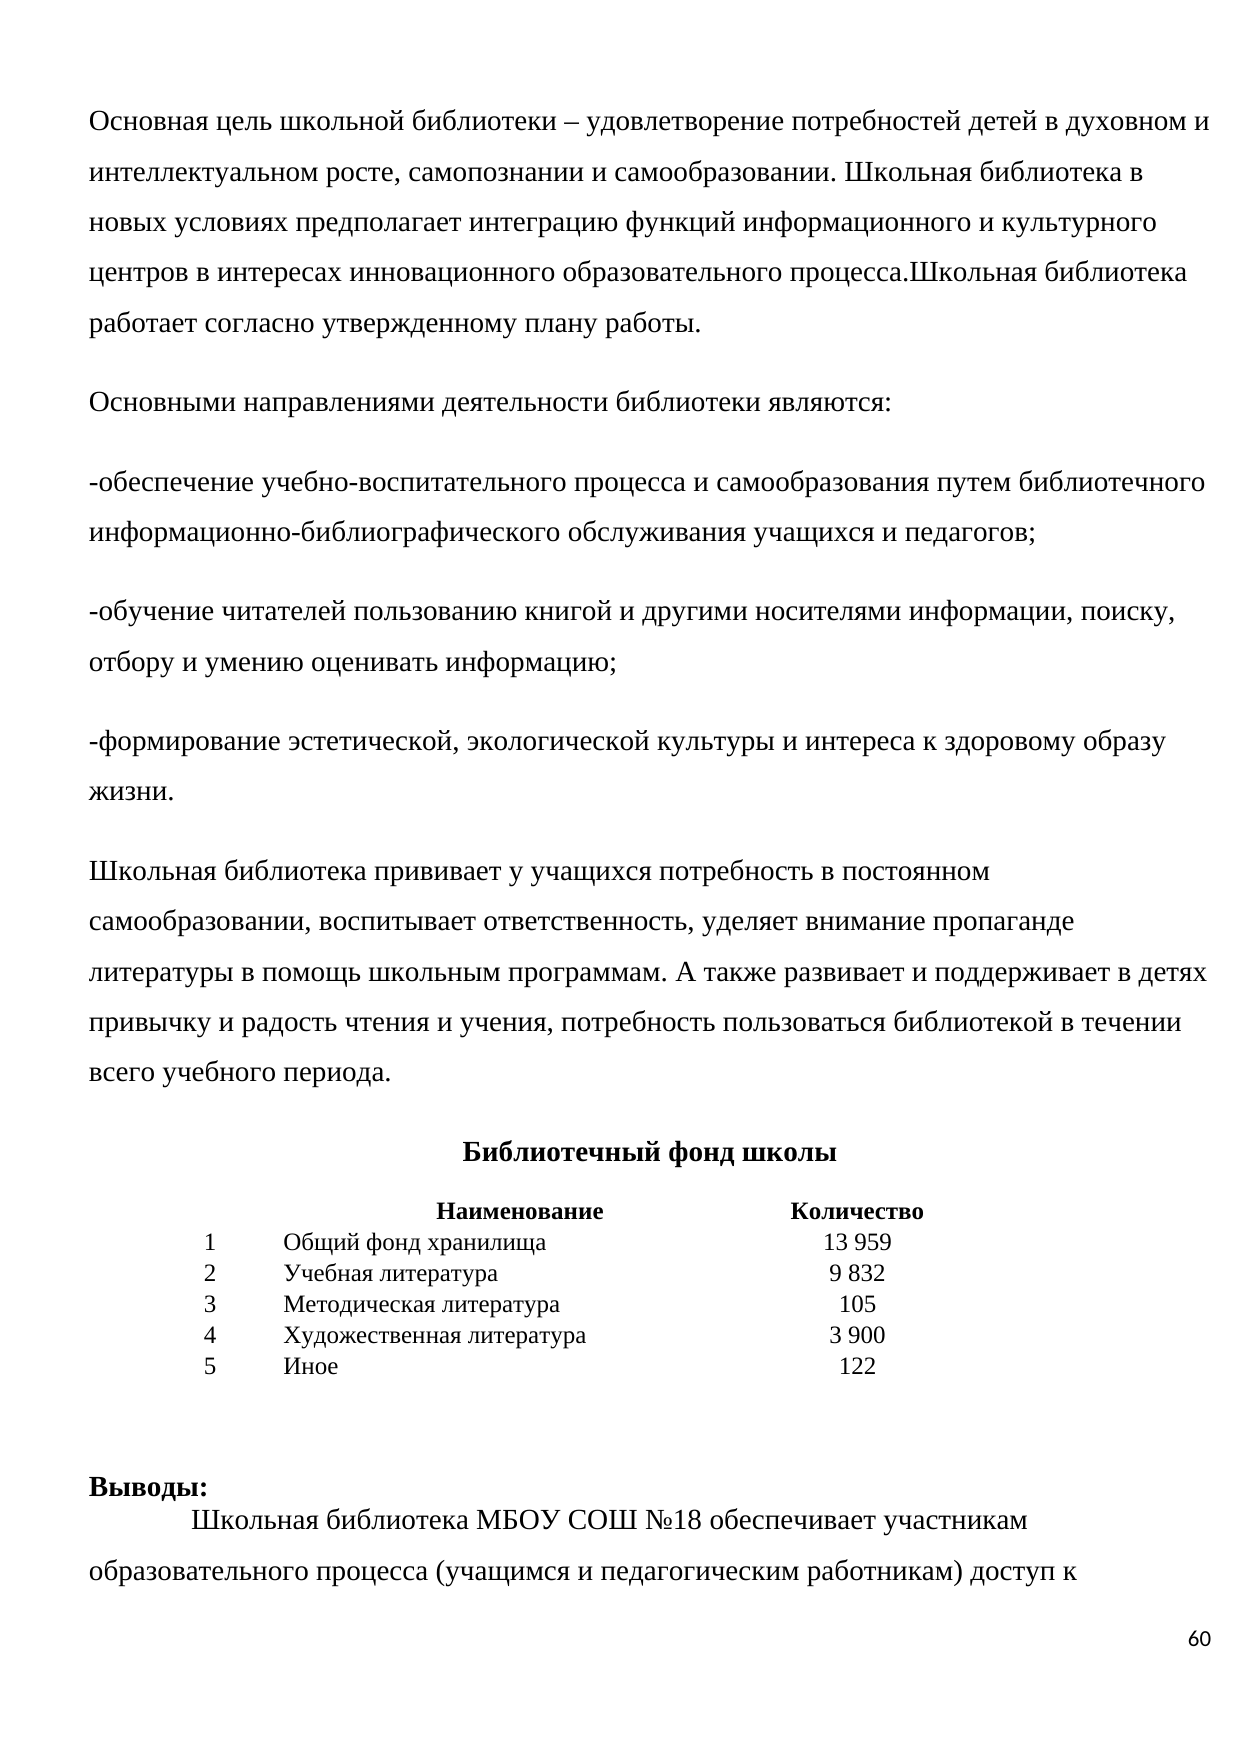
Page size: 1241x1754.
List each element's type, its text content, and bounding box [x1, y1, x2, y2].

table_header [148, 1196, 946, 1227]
text Основная цель школьной библиотеки – удовлетворение потребностей детей в духовном и интеллектуальном росте, самопознании и самообразовании. Школьная библиотека в новых условиях предполагает интеграцию функций информационного и культурного центров в интересах инновационного образовательного процесса.Школьная библиотека работает согласно утвержденному плану работы. [89, 103, 1211, 338]
text Библиотечный фонд школы [89, 1134, 1211, 1167]
text -обеспечение учебно-воспитательного процесса и самообразования путем библиотечного информационно-библиографического обслуживания учащихся и педагогов; [89, 464, 1211, 547]
text -формирование эстетической, экологической культуры и интереса к здоровому образу жизни. [89, 723, 1211, 807]
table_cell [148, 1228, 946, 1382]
text Выводы: [89, 1469, 1211, 1502]
text Основными направлениями деятельности библиотеки являются: [89, 384, 1211, 418]
text -обучение читателей пользованию книгой и другими носителями информации, поиску, отбору и умению оценивать информацию; [89, 593, 1211, 677]
text Школьная библиотека прививает у учащихся потребность в постоянном самообразовании, воспитывает ответственность, уделяет внимание пропаганде литературы в помощь школьным программам. А также развивает и поддерживает в детях привычку и радость чтения и учения, потребность пользоваться библиотекой в течении всего учебного периода. [89, 853, 1211, 1088]
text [89, 1502, 1211, 1586]
